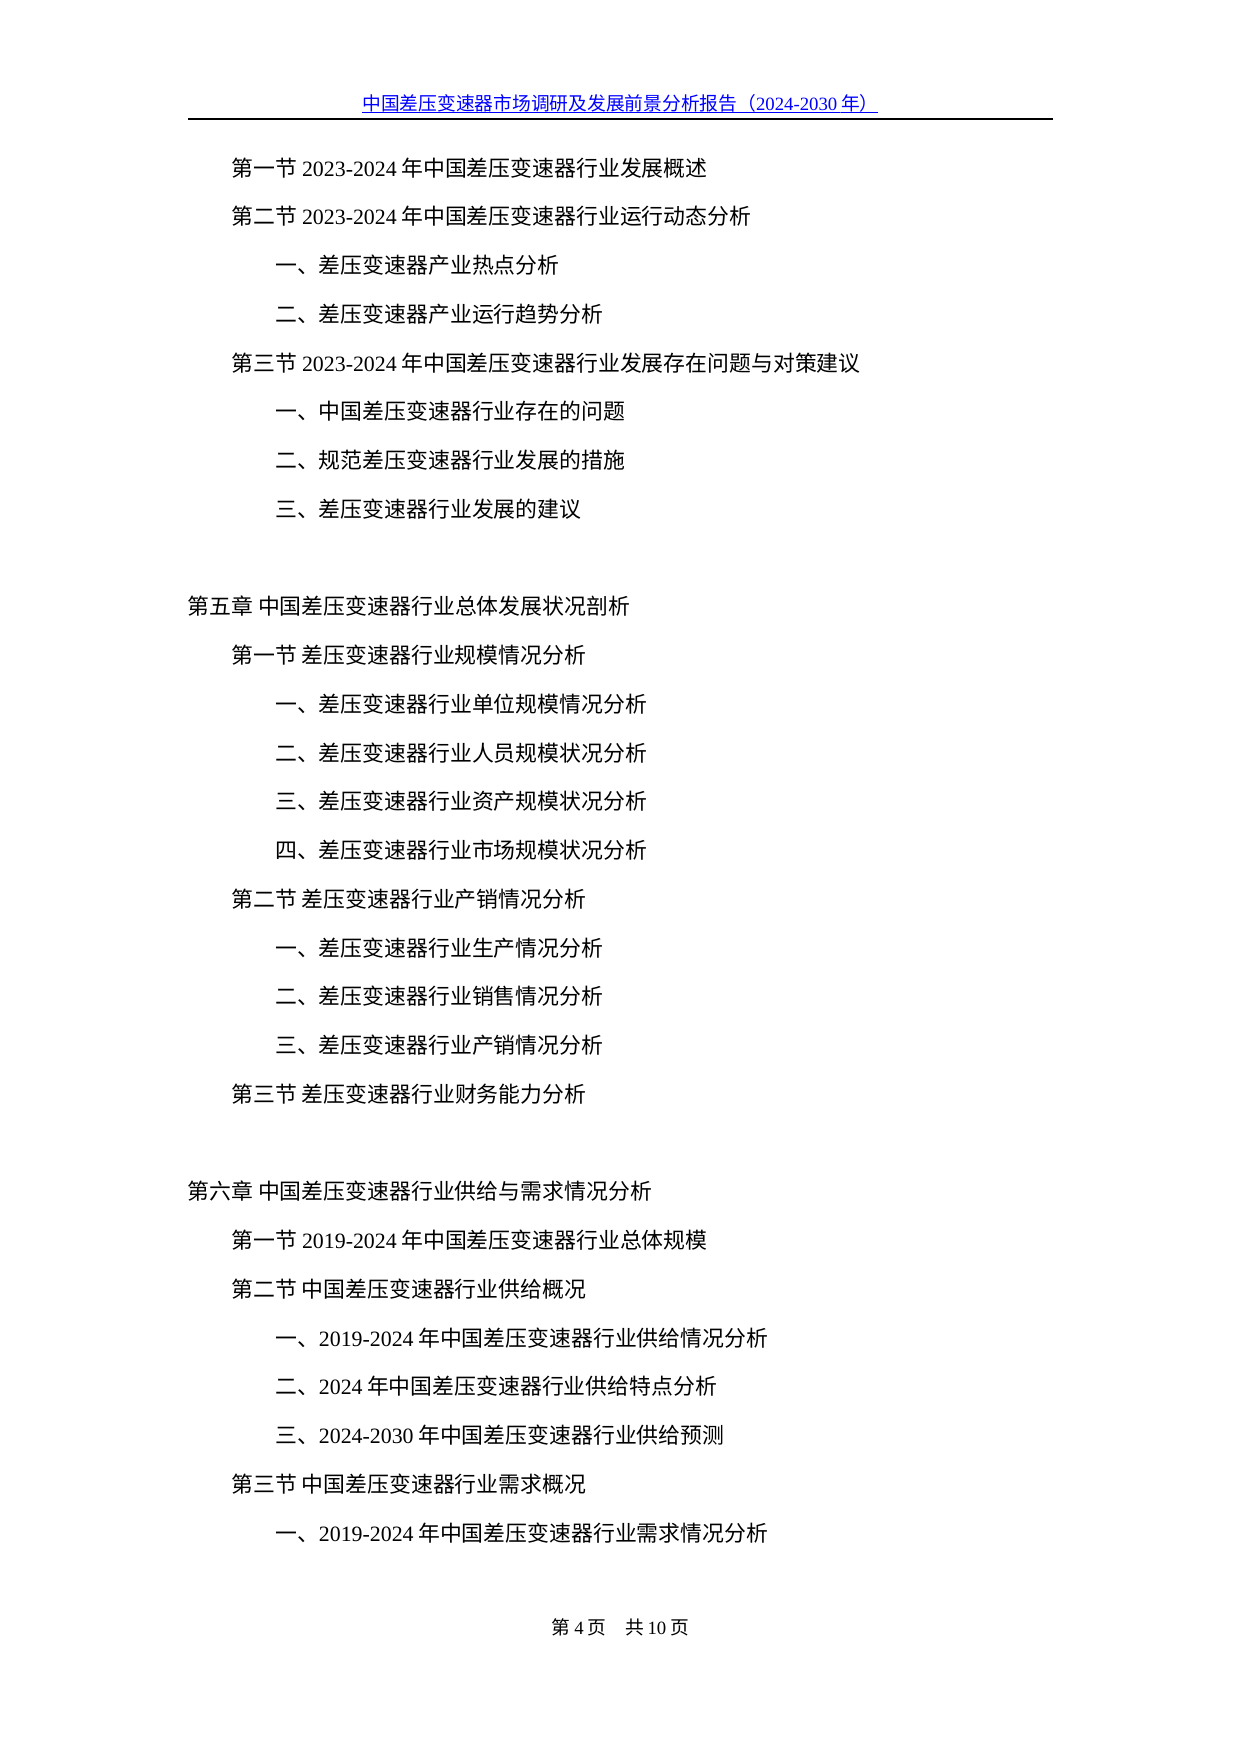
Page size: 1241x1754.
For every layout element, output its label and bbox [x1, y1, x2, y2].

text [187, 150, 1053, 1548]
